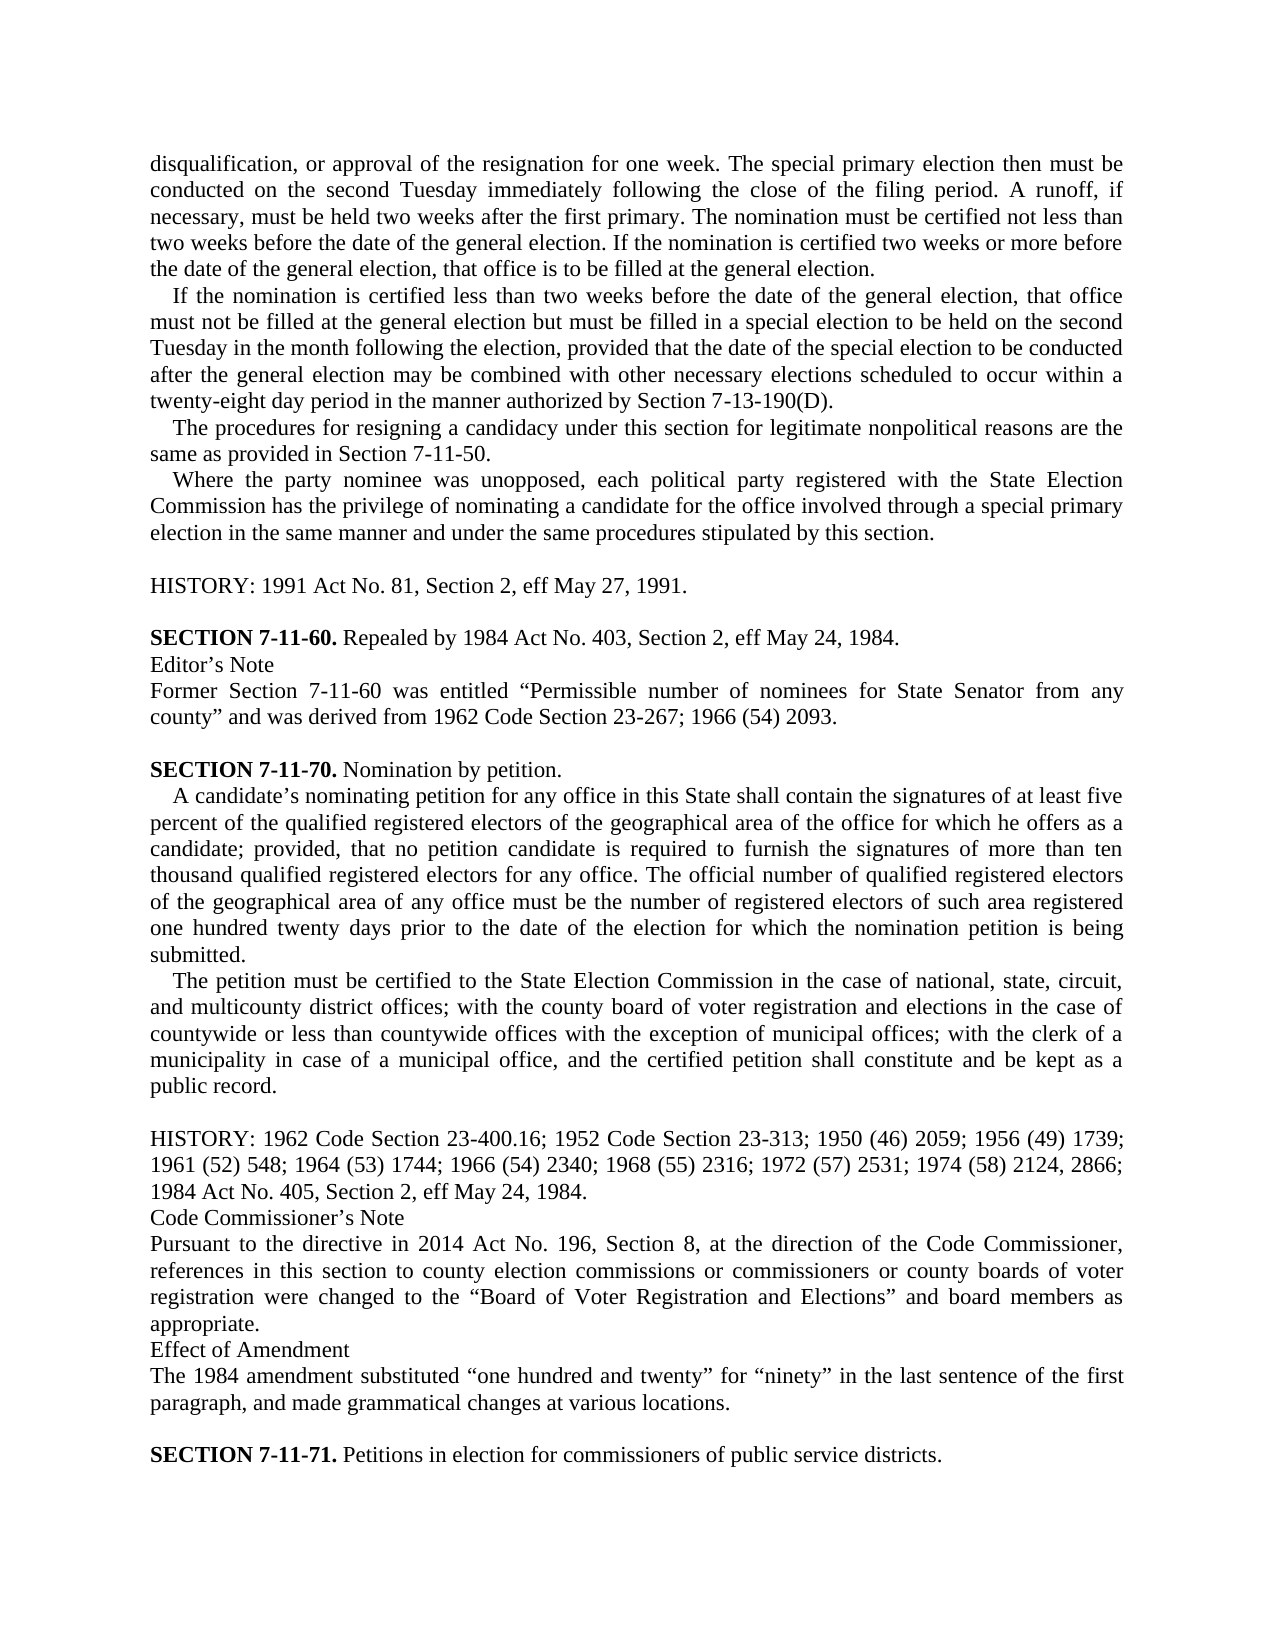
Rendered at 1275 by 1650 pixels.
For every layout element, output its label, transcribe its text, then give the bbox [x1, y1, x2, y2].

text Effect of Amendment [150, 1336, 1125, 1362]
text The procedures for resigning a candidacy under this section for legitimate nonpolitical reasons are the same as provided in Section 7-11-50. [150, 413, 1125, 466]
text Where the party nominee was unopposed, each political party registered with the State Election Commission has the privilege of nominating a candidate for the office involved through a special primary election in the same manner and under the same procedures stipulated by this section. [150, 466, 1125, 545]
text Editor’s Note [150, 651, 1125, 677]
text A candidate’s nominating petition for any office in this State shall contain the signatures of at least five percent of the qualified registered electors of the geographical area of the office for which he offers as a candidate; provided, that no petition candidate is required to furnish the signatures of more than ten thousand qualified registered electors for any office. The official number of qualified registered electors of the geographical area of any office must be the number of registered electors of such area registered one hundred twenty days prior to the date of the election for which the nomination petition is being submitted. [150, 782, 1125, 967]
text SECTION 7-11-60. Repealed by 1984 Act No. 403, Section 2, eff May 24, 1984. [150, 624, 1125, 651]
text HISTORY: 1991 Act No. 81, Section 2, eff May 27, 1991. [150, 572, 1125, 598]
text SECTION 7-11-71. Petitions in election for commissioners of public service districts. [150, 1441, 1125, 1468]
text Pursuant to the directive in 2014 Act No. 196, Section 8, at the direction of the Code Commissioner, references in this section to county election commissions or commissioners or county boards of voter registration were changed to the “Board of Voter Registration and Elections” and board members as appropriate. [150, 1231, 1125, 1336]
text If the nomination is certified less than two weeks before the date of the general election, that office must not be filled at the general election but must be filled in a special election to be held on the second Tuesday in the month following the election, provided that the date of the special election to be conducted after the general election may be combined with other necessary elections scheduled to occur within a twenty-eight day period in the manner authorized by Section 7-13-190(D). [150, 282, 1125, 413]
text SECTION 7-11-70. Nomination by petition. [150, 756, 1125, 782]
text Code Commissioner’s Note [150, 1204, 1125, 1231]
text The 1984 amendment substituted “one hundred and twenty” for “ninety” in the last sentence of the first paragraph, and made grammatical changes at various locations. [150, 1362, 1125, 1415]
text The petition must be certified to the State Election Commission in the case of national, state, circuit, and multicounty district offices; with the county board of voter registration and elections in the case of countywide or less than countywide offices with the exception of municipal offices; with the clerk of a municipality in case of a municipal office, and the certified petition shall constitute and be kept as a public record. [150, 967, 1125, 1099]
text Former Section 7-11-60 was entitled “Permissible number of nominees for State Senator from any county” and was derived from 1962 Code Section 23-267; 1966 (54) 2093. [150, 677, 1125, 730]
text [150, 150, 1125, 282]
text HISTORY: 1962 Code Section 23-400.16; 1952 Code Section 23-313; 1950 (46) 2059; 1956 (49) 1739; 1961 (52) 548; 1964 (53) 1744; 1966 (54) 2340; 1968 (55) 2316; 1972 (57) 2531; 1974 (58) 2124, 2866; 1984 Act No. 405, Section 2, eff May 24, 1984. [150, 1125, 1125, 1204]
